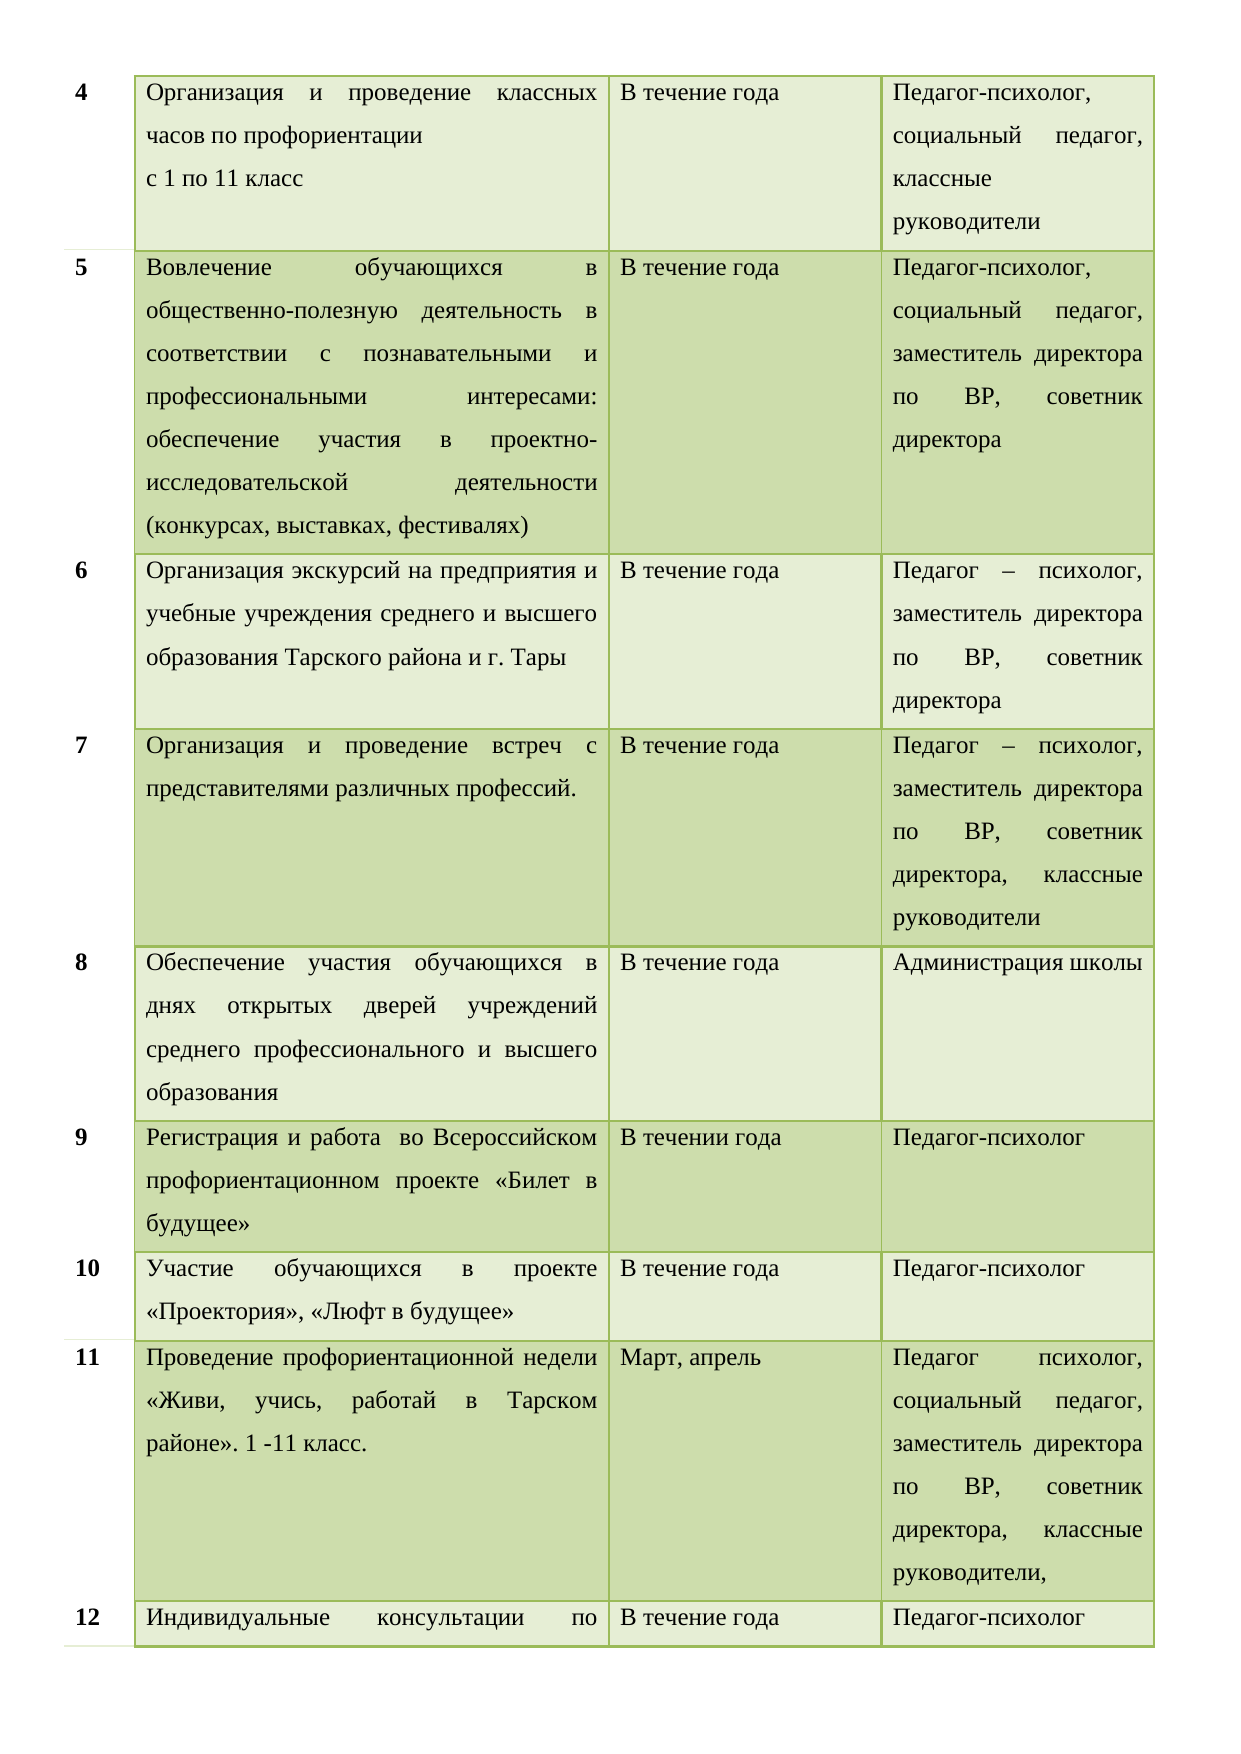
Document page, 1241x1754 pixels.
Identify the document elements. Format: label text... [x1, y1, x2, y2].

table_cell Вовлечение обучающихся в общественно-полезную деятельность в соответствии с познавательными и профессиональными интересами: обеспечение участия в проектно-исследовательской деятельности (конкурсах, выставках, фестивалях) [135, 252, 608, 553]
table_cell В течение года [610, 730, 881, 945]
table_cell Регистрация и работа во Всероссийском профориентационном проекте «Билет в будущее» [135, 1122, 608, 1251]
table_cell Участие обучающихся в проекте «Проектория», «Люфт в будущее» [136, 1253, 608, 1339]
table_cell Организация и проведение встреч с представителями различных профессий. [135, 730, 608, 945]
table_cell В течение года [610, 77, 880, 249]
table_cell Педагог-психолог, социальный педагог, заместитель директора по ВР, советник директора [882, 252, 1153, 553]
table_cell Педагог – психолог, заместитель директора по ВР, советник директора, классные руководители [882, 730, 1153, 945]
table_cell Педагог-психолог [883, 1602, 1153, 1645]
table_cell Педагог-психолог, социальный педагог, классные руководители [883, 77, 1153, 249]
table_cell Педагог психолог, социальный педагог, заместитель директора по ВР, советник директора, классные руководители, [882, 1342, 1153, 1600]
table_cell В течение года [610, 555, 880, 728]
table_cell В течение года [610, 948, 880, 1120]
table_cell 6 [64, 553, 134, 728]
table_cell Обеспечение участия обучающихся в днях открытых дверей учреждений среднего профессионального и высшего образования [136, 948, 608, 1120]
table_cell Администрация школы [883, 948, 1153, 1120]
table_cell Педагог-психолог [882, 1122, 1153, 1251]
table_cell Педагог – психолог, заместитель директора по ВР, советник директора [883, 555, 1153, 728]
table_cell 8 [64, 945, 134, 1120]
table_cell Организация и проведение классных часов по профориентации с 1 по 11 класс [136, 77, 608, 249]
table_cell Организация экскурсий на предприятия и учебные учреждения среднего и высшего образования Тарского района и г. Тары [136, 555, 608, 728]
table_cell 5 [64, 250, 134, 553]
table_cell 12 [64, 1600, 134, 1645]
table_cell 10 [64, 1251, 134, 1339]
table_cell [136, 1602, 608, 1645]
table_cell 7 [64, 728, 134, 945]
table_cell В течении года [610, 1122, 881, 1251]
table_cell В течение года [610, 252, 881, 553]
table_cell В течение года [610, 1602, 880, 1645]
table_cell В течение года [610, 1253, 880, 1339]
table_cell 11 [64, 1340, 134, 1600]
table_cell 9 [64, 1120, 134, 1251]
table_cell Март, апрель [610, 1342, 881, 1600]
table_cell 4 [64, 75, 134, 249]
table_cell Проведение профориентационной недели «Живи, учись, работай в Тарском районе». 1 -11 класс. [135, 1342, 608, 1600]
table_cell Педагог-психолог [883, 1253, 1153, 1339]
